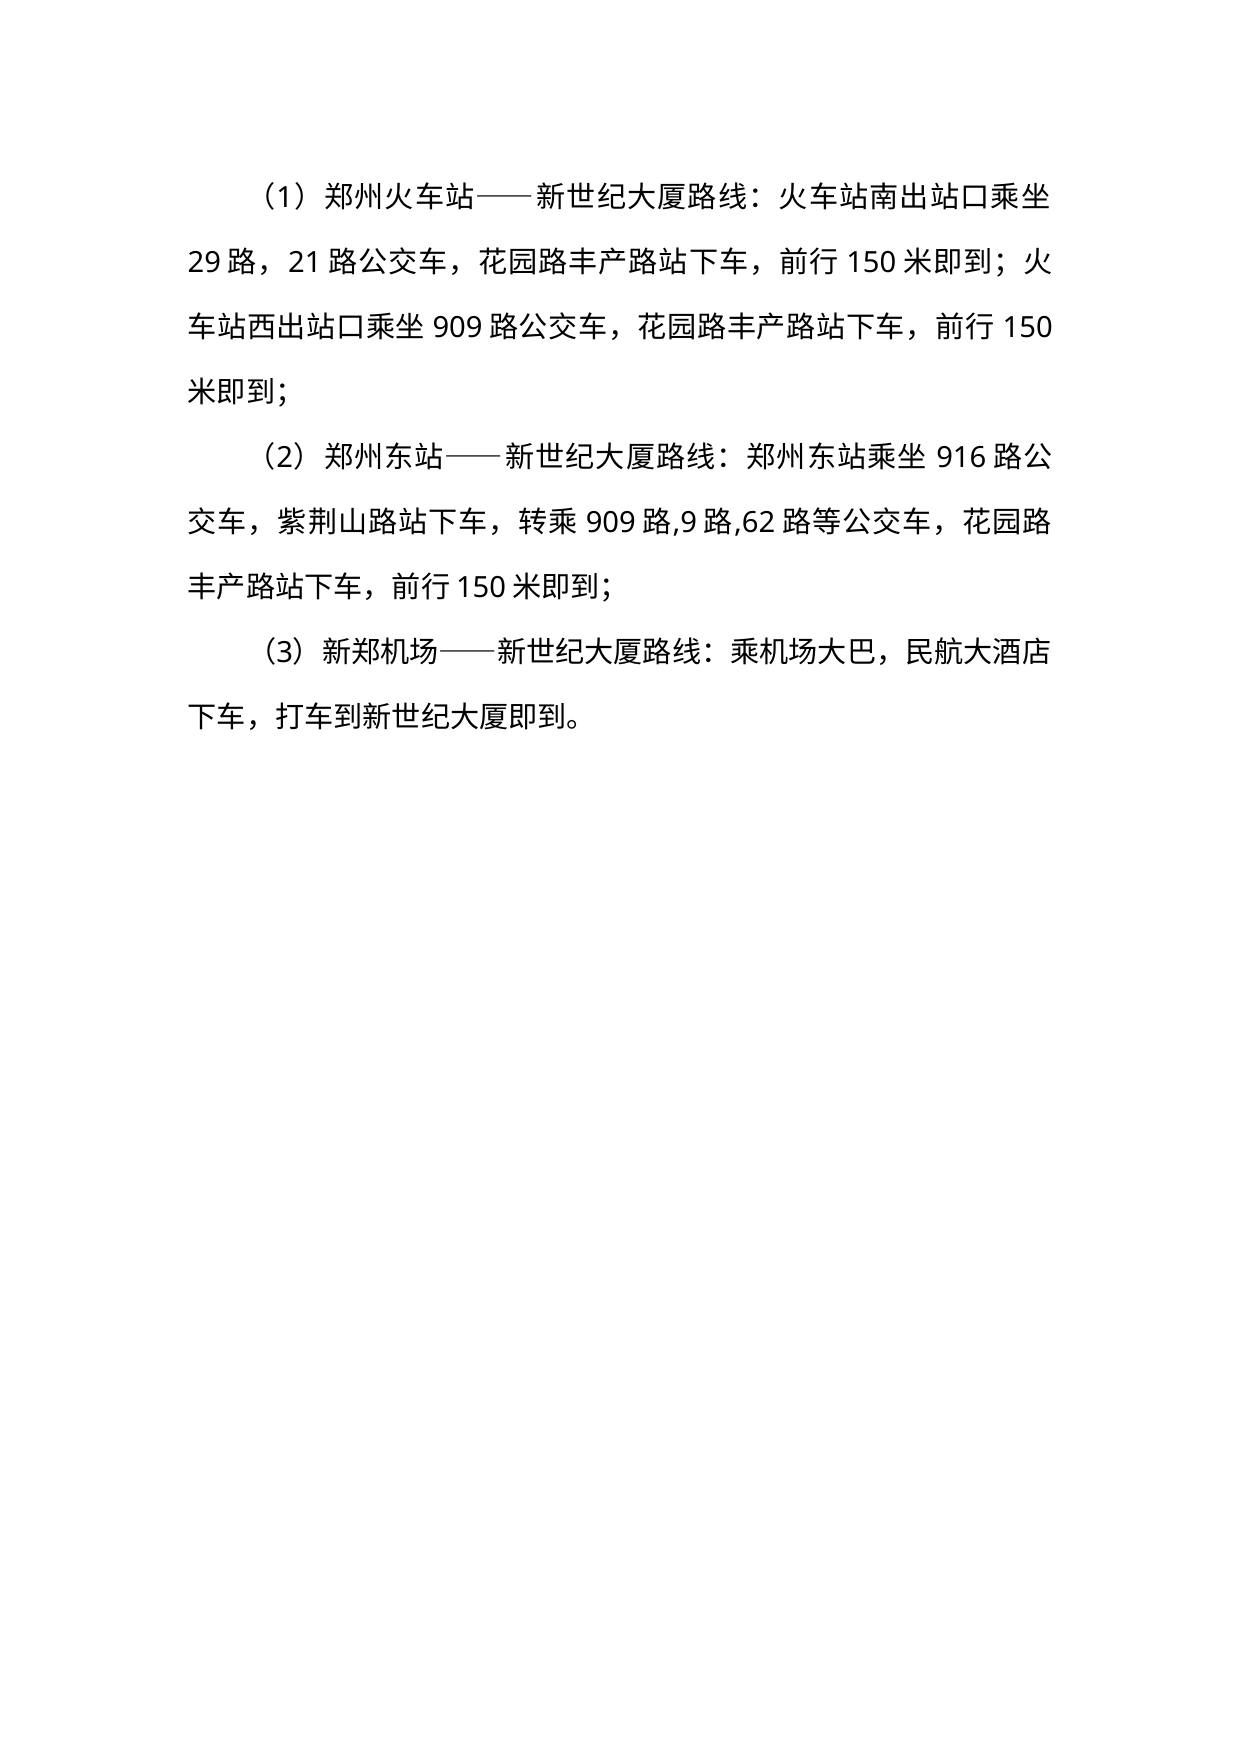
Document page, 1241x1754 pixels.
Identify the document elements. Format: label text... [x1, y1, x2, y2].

text （1）郑州火车站——新世纪大厦路线：火车站南出站口乘坐29路，21路公交车，花园路丰产路站下车，前行150米即到；火车站西出站口乘坐909路公交车，花园路丰产路站下车，前行150米即到； [187, 162, 1053, 422]
text （2）郑州东站——新世纪大厦路线：郑州东站乘坐916路公交车，紫荆山路站下车，转乘909路,9路,62路等公交车，花园路丰产路站下车，前行150米即到； [187, 422, 1053, 617]
text （3）新郑机场——新世纪大厦路线：乘机场大巴，民航大酒店下车，打车到新世纪大厦即到。 [187, 617, 1053, 747]
